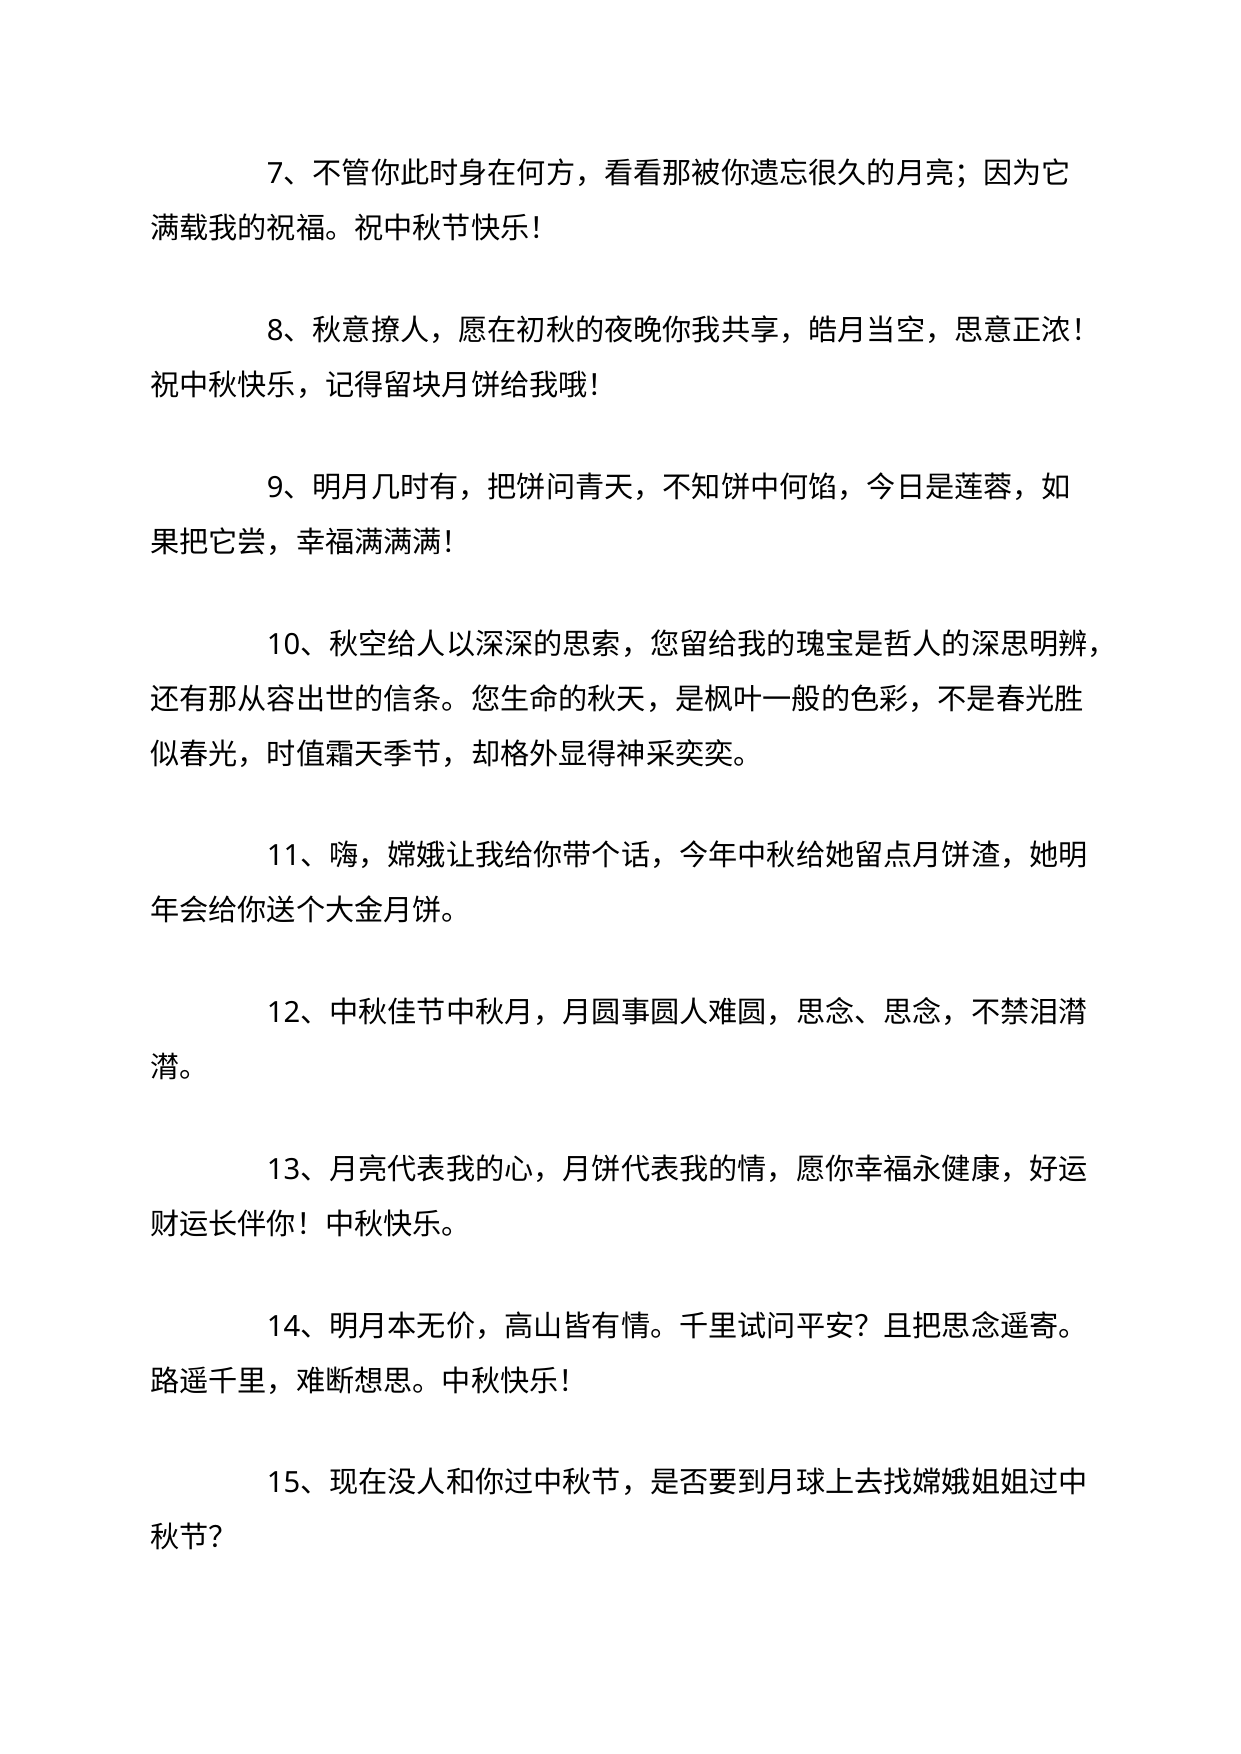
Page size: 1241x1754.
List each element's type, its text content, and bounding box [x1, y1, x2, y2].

text 9、明月几时有，把饼问青天，不知饼中何馅，今日是莲蓉，如果把它尝，幸福满满满！ [150, 463, 1090, 561]
text 12、中秋佳节中秋月，月圆事圆人难圆，思念、思念，不禁泪潸潸。 [150, 989, 1090, 1086]
text 8、秋意撩人，愿在初秋的夜晚你我共享，皓月当空，思意正浓！祝中秋快乐，记得留块月饼给我哦！ [150, 307, 1090, 404]
text 15、现在没人和你过中秋节，是否要到月球上去找嫦娥姐姐过中秋节？ [150, 1459, 1090, 1556]
text 13、月亮代表我的心，月饼代表我的情，愿你幸福永健康，好运财运长伴你！中秋快乐。 [150, 1146, 1090, 1243]
text 14、明月本无价，高山皆有情。千里试问平安？且把思念遥寄。路遥千里，难断想思。中秋快乐！ [150, 1302, 1090, 1399]
text 7、不管你此时身在何方，看看那被你遗忘很久的月亮；因为它满载我的祝福。祝中秋节快乐！ [150, 150, 1090, 247]
text 10、秋空给人以深深的思索，您留给我的瑰宝是哲人的深思明辨，还有那从容出世的信条。您生命的秋天，是枫叶一般的色彩，不是春光胜似春光，时值霜天季节，却格外显得神采奕奕。 [150, 620, 1090, 772]
text 11、嗨，嫦娥让我给你带个话，今年中秋给她留点月饼渣，她明年会给你送个大金月饼。 [150, 832, 1090, 929]
